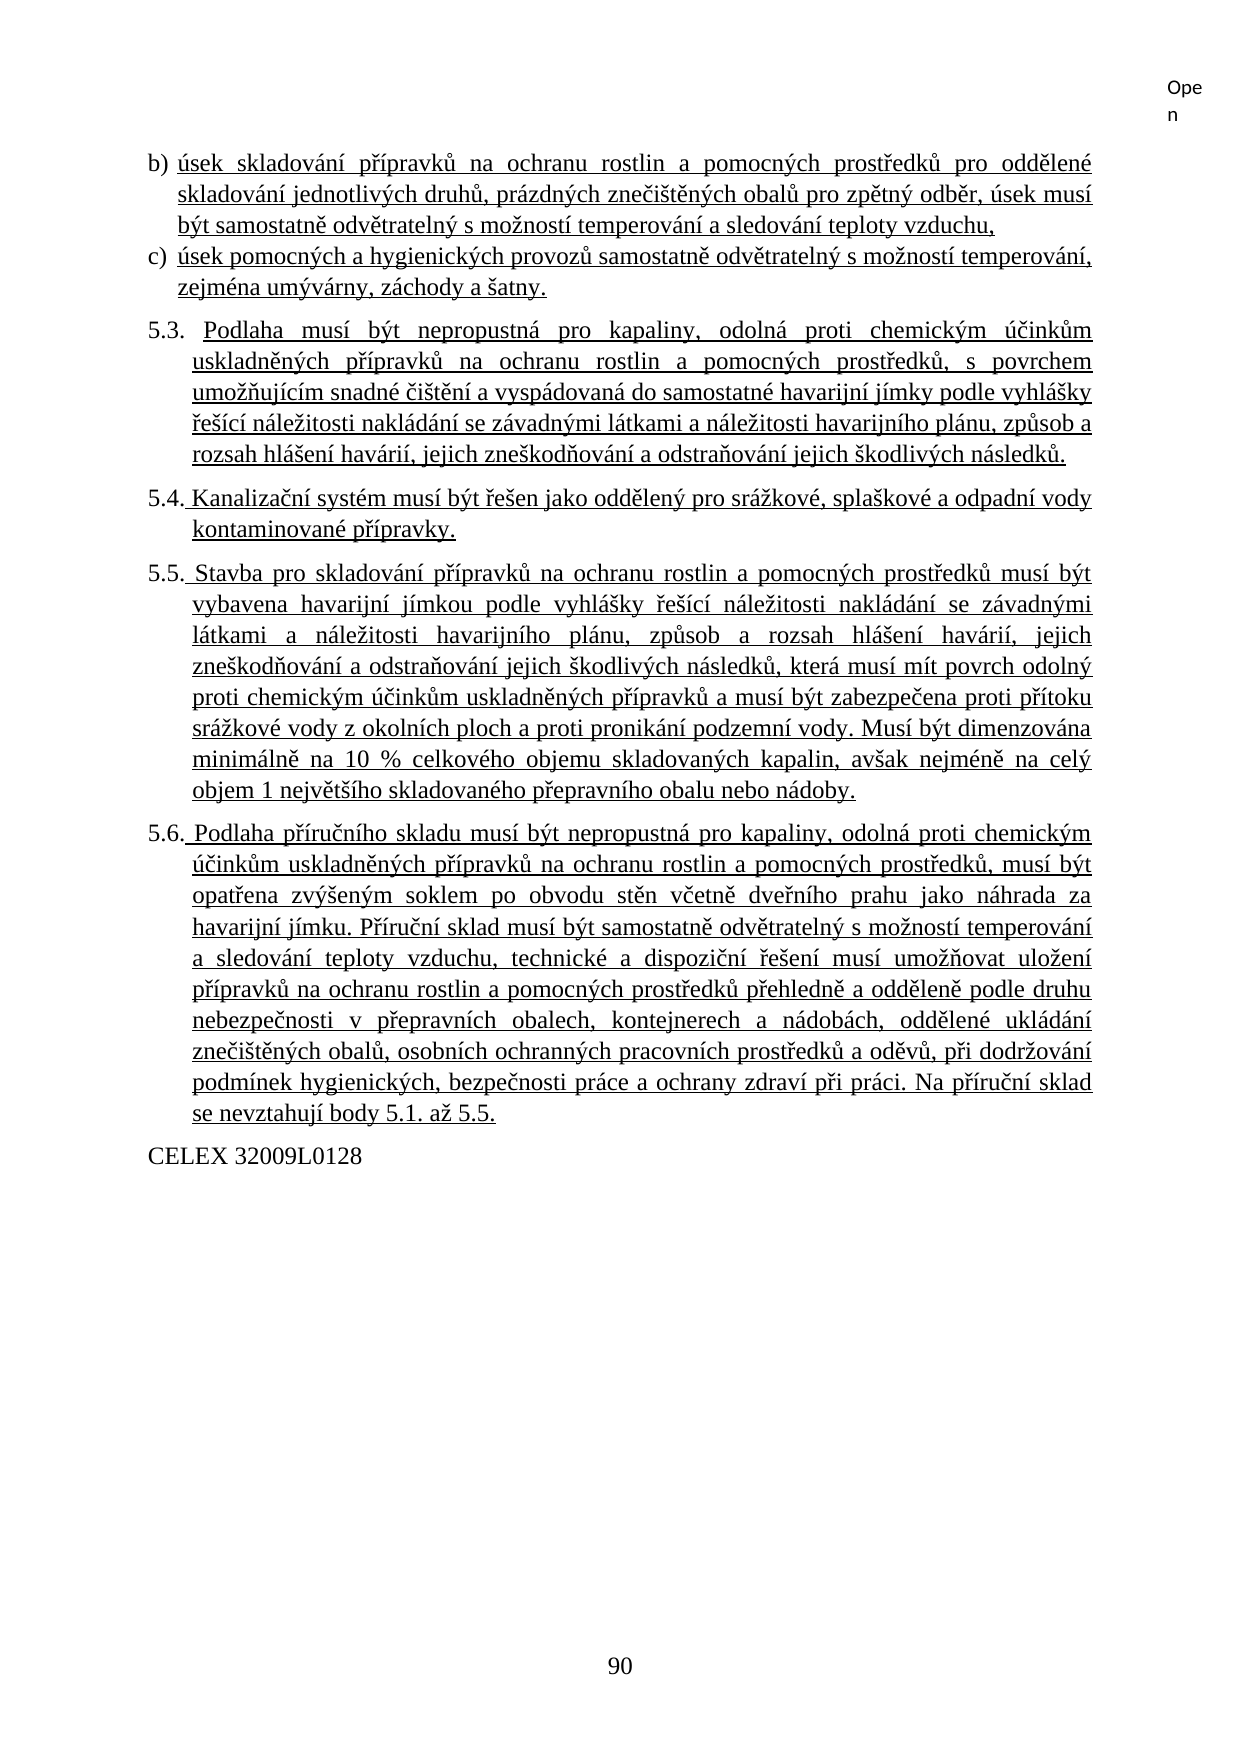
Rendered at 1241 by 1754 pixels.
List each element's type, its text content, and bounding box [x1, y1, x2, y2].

text 5.3. Podlaha musí být nepropustná pro kapaliny, odolná proti chemickým účinkům uskladněných přípravků na ochranu rostlin a pomocných prostředků, s povrchem umožňujícím snadné čištění a vyspádovaná do samostatné havarijní jímky podle vyhlášky řešící náležitosti nakládání se závadnými látkami a náležitosti havarijního plánu, způsob a rozsah hlášení havárií, jejich zneškodňování a odstraňování jejich škodlivých následků. [148, 315, 1093, 468]
list úsek pomocných a hygienických provozů samostatně odvětratelný s možností temperování, zejména umývárny, záchody a šatny. [148, 241, 1093, 301]
list úsek skladování přípravků na ochranu rostlin a pomocných prostředků pro oddělené skladování jednotlivých druhů, prázdných znečištěných obalů pro zpětný odběr, úsek musí být samostatně odvětratelný s možností temperování a sledování teploty vzduchu, [148, 148, 1093, 238]
text 5.5. Stavba pro skladování přípravků na ochranu rostlin a pomocných prostředků musí být vybavena havarijní jímkou podle vyhlášky řešící náležitosti nakládání se závadnými látkami a náležitosti havarijního plánu, způsob a rozsah hlášení havárií, jejich zneškodňování a odstraňování jejich škodlivých následků, která musí mít povrch odolný proti chemickým účinkům uskladněných přípravků a musí být zabezpečena proti přítoku srážkové vody z okolních ploch a proti pronikání podzemní vody. Musí být dimenzována minimálně na 10 % celkového objemu skladovaných kapalin, avšak nejméně na celý objem 1 největšího skladovaného přepravního obalu nebo nádoby. [148, 558, 1093, 804]
text 5.6. Podlaha příručního skladu musí být nepropustná pro kapaliny, odolná proti chemickým účinkům uskladněných přípravků na ochranu rostlin a pomocných prostředků, musí být opatřena zvýšeným soklem po obvodu stěn včetně dveřního prahu jako náhrada za havarijní jímku. Příruční sklad musí být samostatně odvětratelný s možností temperování a sledování teploty vzduchu, technické a dispoziční řešení musí umožňovat uložení přípravků na ochranu rostlin a pomocných prostředků přehledně a odděleně podle druhu nebezpečnosti v přepravních obalech, kontejnerech a nádobách, oddělené ukládání znečištěných obalů, osobních ochranných pracovních prostředků a oděvů, při dodržování podmínek hygienických, bezpečnosti práce a ochrany zdraví při práci. Na příruční sklad se nevztahují body 5.1. až 5.5. [148, 818, 1093, 1127]
text 5.4. Kanalizační systém musí být řešen jako oddělený pro srážkové, splaškové a odpadní vody kontaminované přípravky. [148, 483, 1093, 543]
text CELEX 32009L0128 [148, 1141, 1093, 1170]
